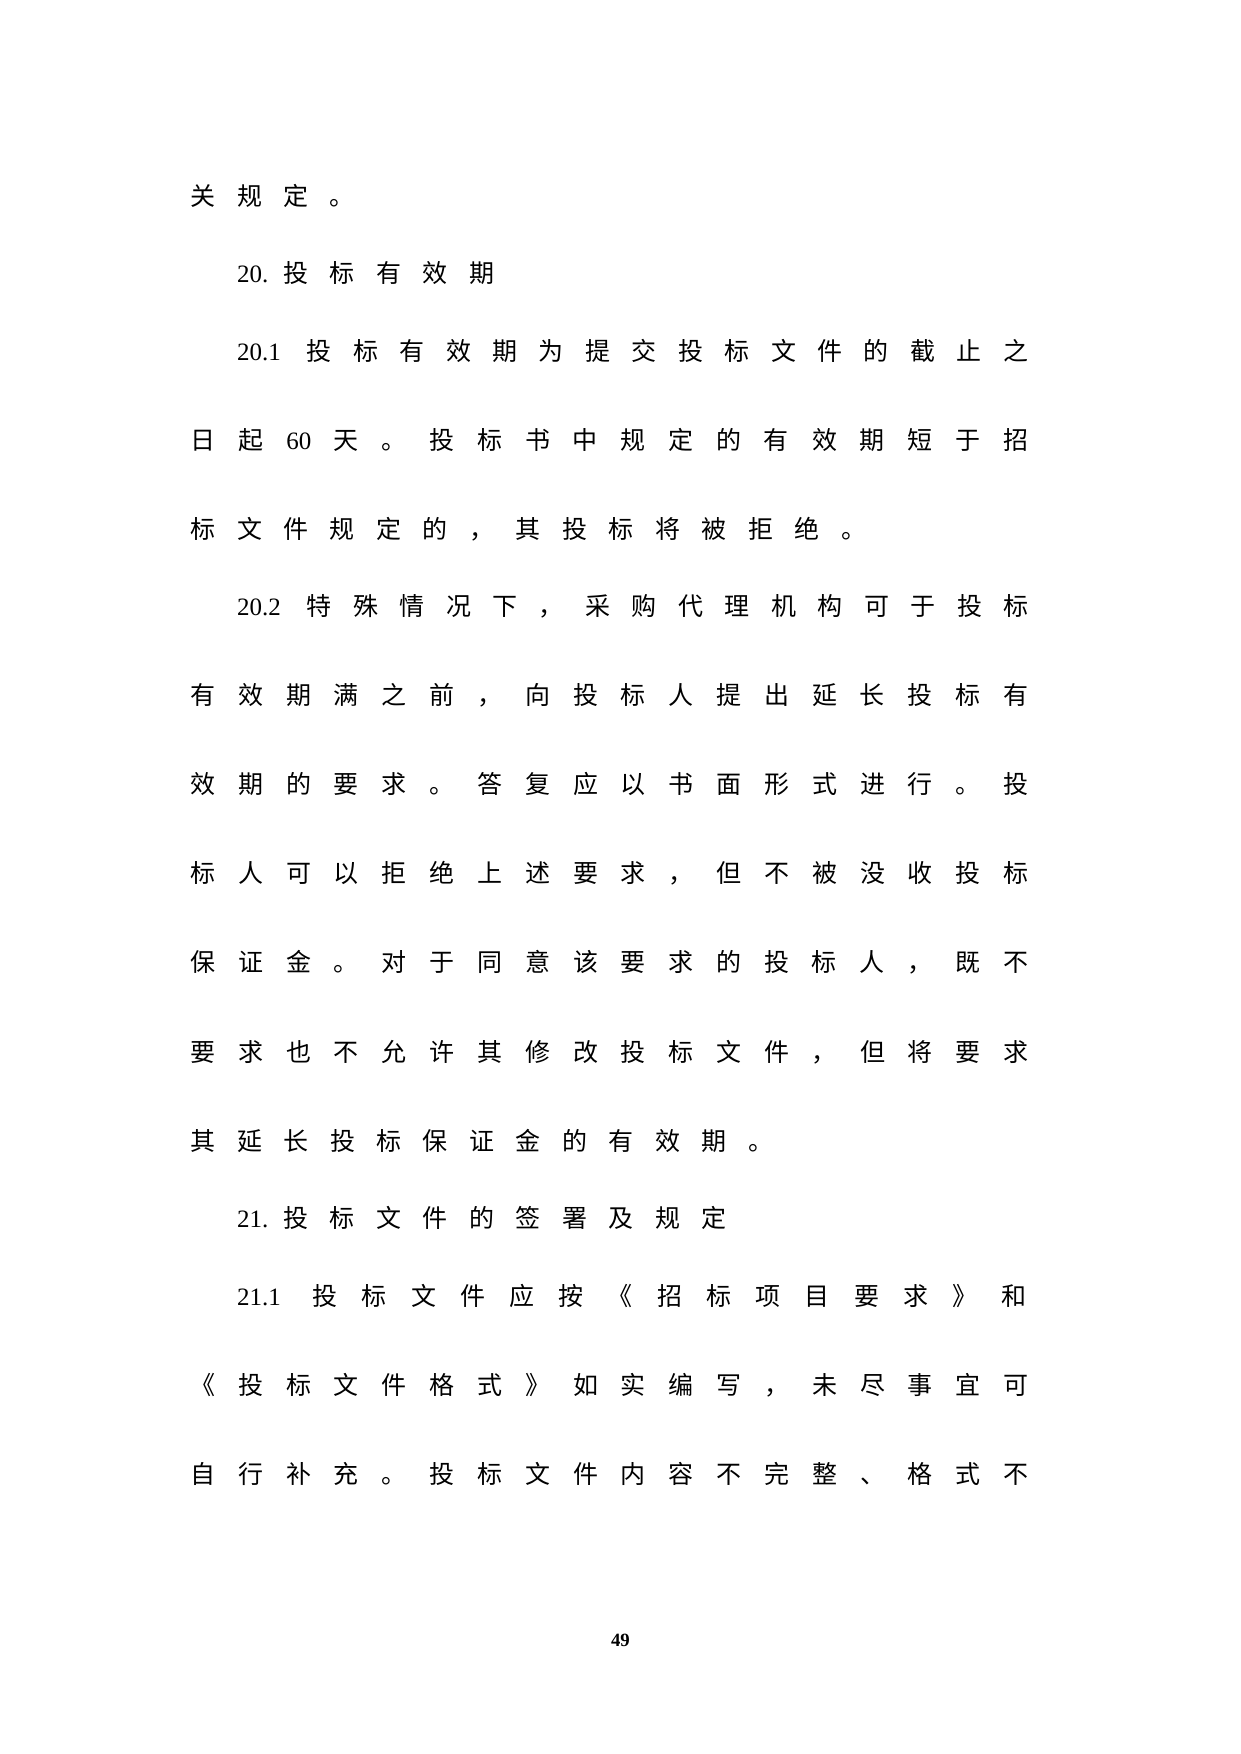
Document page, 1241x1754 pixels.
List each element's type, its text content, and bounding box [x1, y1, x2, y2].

text 20.1 投标有效期为提交投标文件的截止之日起60天。投标书中规定的有效期短于招标文件规定的，其投标将被拒绝。 [190, 319, 1050, 557]
text 20. 投标有效期 [190, 242, 1050, 301]
text 20.2 特殊情况下，采购代理机构可于投标有效期满之前，向投标人提出延长投标有效期的要求。答复应以书面形式进行。投标人可以拒绝上述要求，但不被没收投标保证金。对于同意该要求的投标人，既不要求也不允许其修改投标文件，但将要求其延长投标保证金的有效期。 [190, 575, 1050, 1169]
text 21. 投标文件的签署及规定 [190, 1187, 1050, 1246]
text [190, 1264, 1050, 1502]
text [190, 164, 1050, 224]
